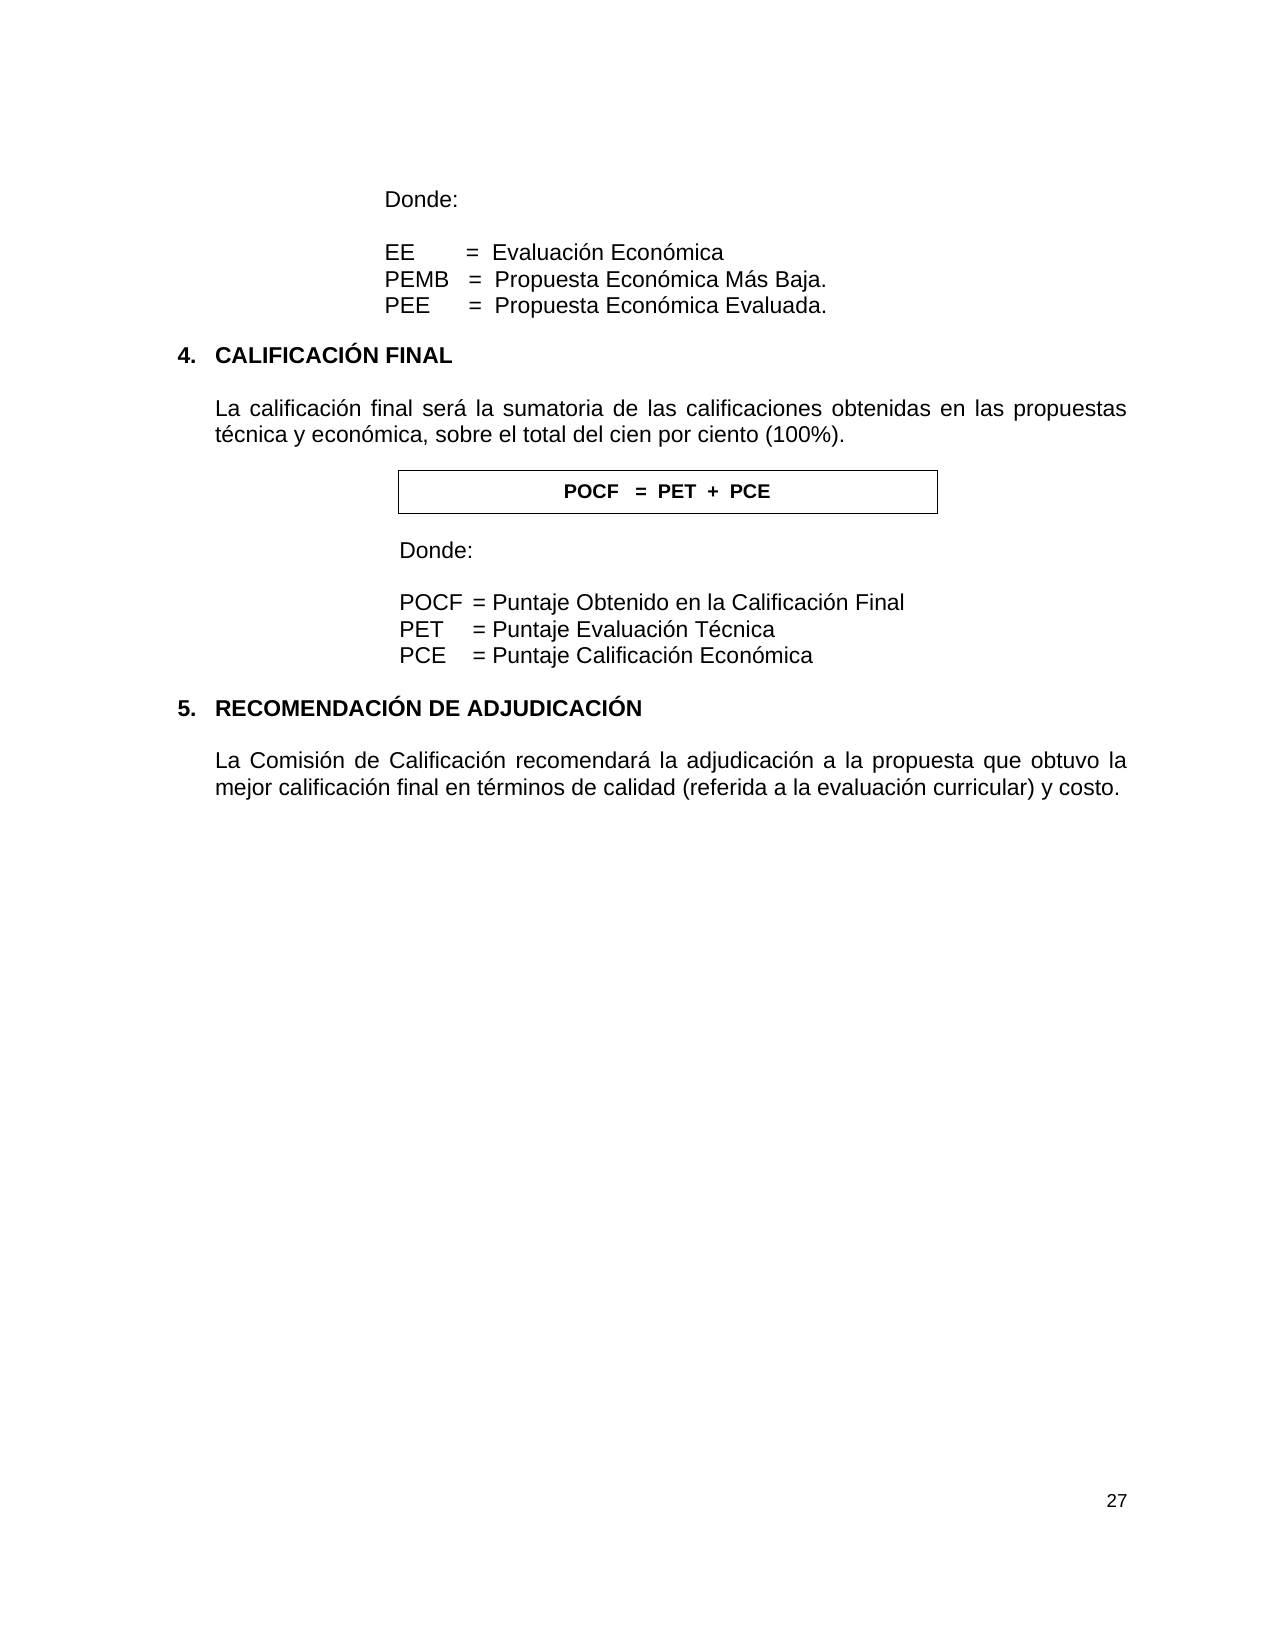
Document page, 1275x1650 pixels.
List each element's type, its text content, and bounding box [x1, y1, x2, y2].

text La Comisión de Calificación recomendará la adjudicación a la propuesta que obtuvo la mejor calificación final en términos de calidad (referida a la evaluación curricular) y costo. [215, 747, 1127, 800]
text PCE = Puntaje Calificación Económica [399, 642, 1127, 668]
text Donde: [399, 537, 1127, 563]
text Donde: [384, 186, 1127, 213]
text EE = Evaluación Económica [384, 239, 1127, 266]
text La calificación final será la sumatoria de las calificaciones obtenidas en las propuestas técnica y económica, sobre el total del cien por ciento (100%). [215, 395, 1127, 448]
text PEE = Propuesta Económica Evaluada. [384, 292, 1127, 318]
list RECOMENDACIÓN DE ADJUDICACIÓN [177, 695, 1127, 721]
text PEMB = Propuesta Económica Más Baja. [384, 266, 1127, 292]
list CALIFICACIÓN FINAL [177, 342, 1127, 368]
text POCF = PET + PCE [399, 471, 937, 513]
text POCF = Puntaje Obtenido en la Calificación Final [399, 589, 1127, 616]
text PET = Puntaje Evaluación Técnica [399, 616, 1127, 642]
